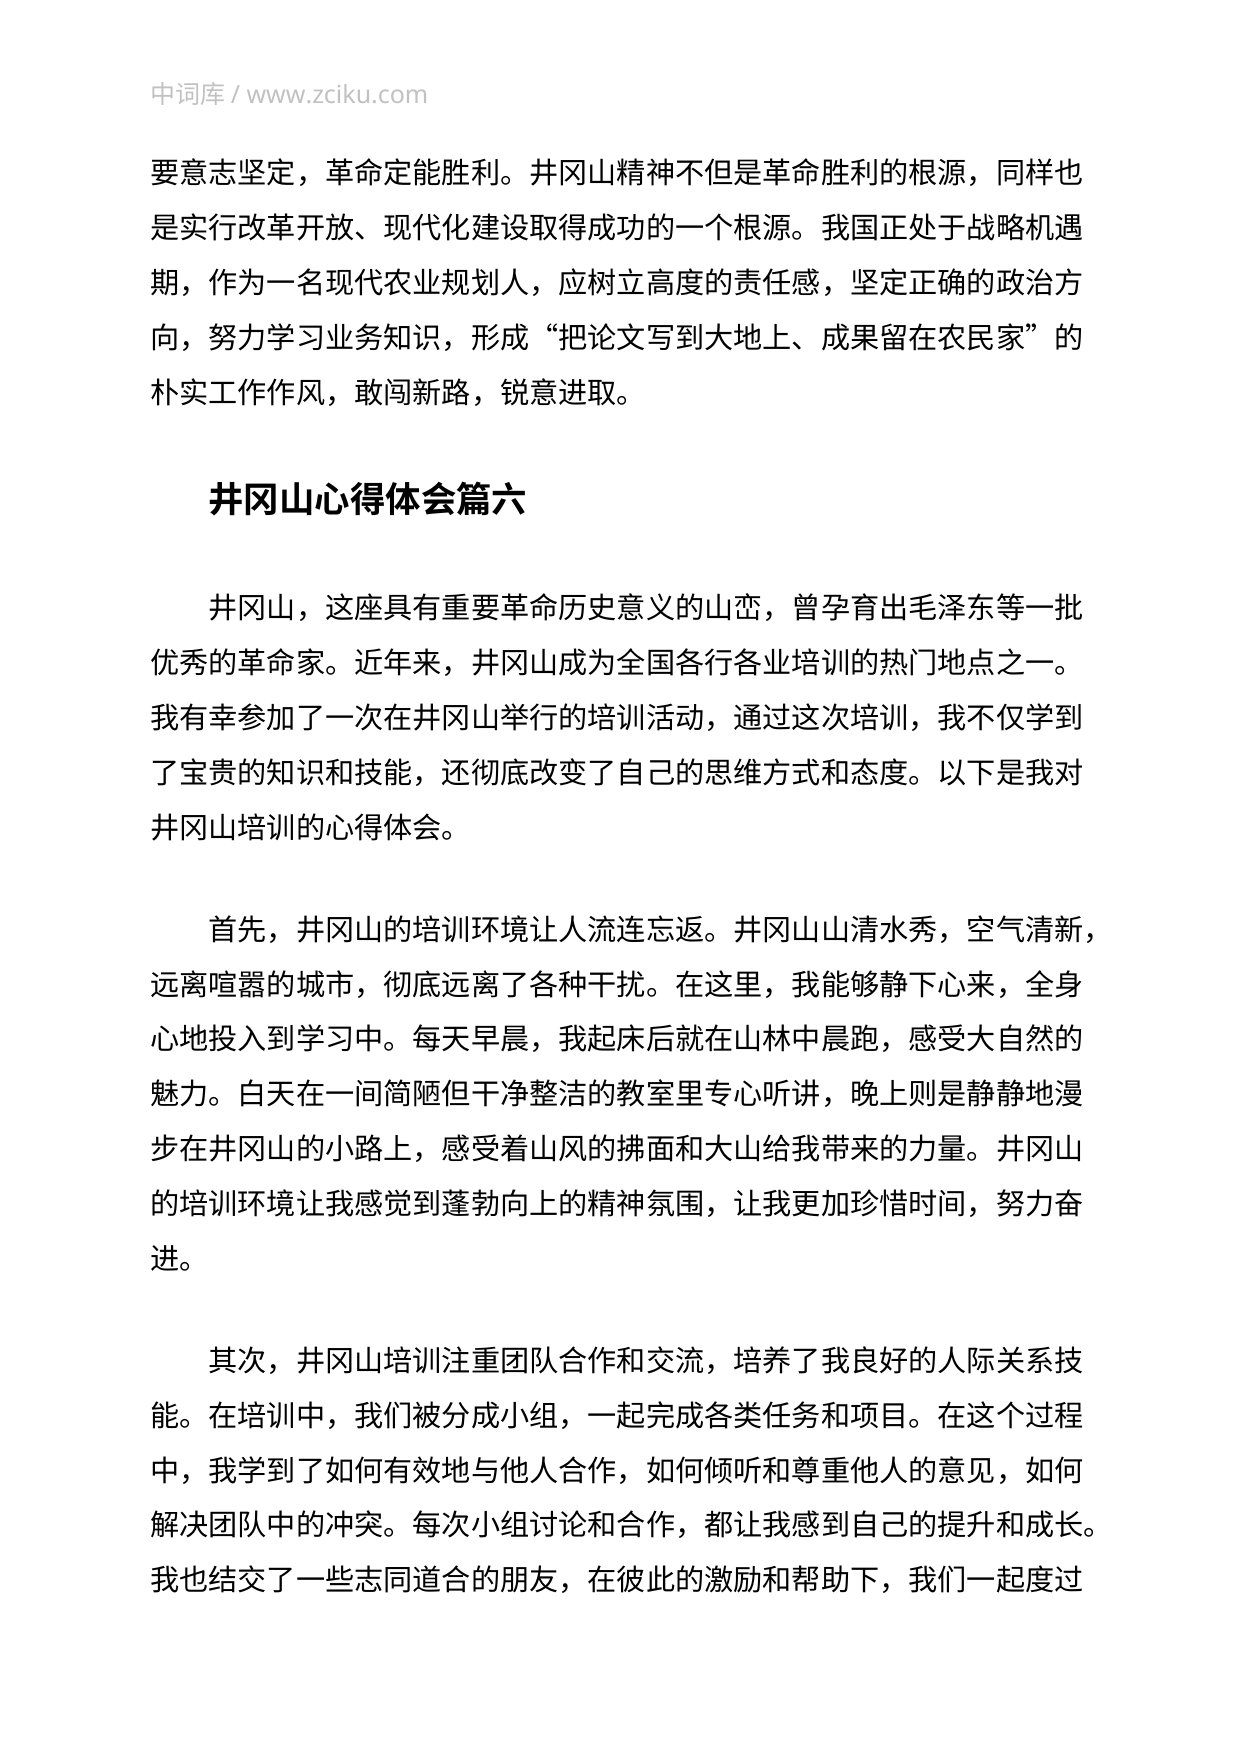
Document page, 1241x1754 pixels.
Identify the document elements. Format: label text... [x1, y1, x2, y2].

text 井冈山，这座具有重要革命历史意义的山峦，曾孕育出毛泽东等一批优秀的革命家。近年来，井冈山成为全国各行各业培训的热门地点之一。我有幸参加了一次在井冈山举行的培训活动，通过这次培训，我不仅学到了宝贵的知识和技能，还彻底改变了自己的思维方式和态度。以下是我对井冈山培训的心得体会。 [150, 585, 1090, 847]
text 井冈山心得体会篇六 [150, 471, 1090, 523]
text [150, 1337, 1090, 1599]
text 首先，井冈山的培训环境让人流连忘返。井冈山山清水秀，空气清新，远离喧嚣的城市，彻底远离了各种干扰。在这里，我能够静下心来，全身心地投入到学习中。每天早晨，我起床后就在山林中晨跑，感受大自然的魅力。白天在一间简陋但干净整洁的教室里专心听讲，晚上则是静静地漫步在井冈山的小路上，感受着山风的拂面和大山给我带来的力量。井冈山的培训环境让我感觉到蓬勃向上的精神氛围，让我更加珍惜时间，努力奋进。 [150, 906, 1090, 1278]
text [150, 150, 1090, 412]
